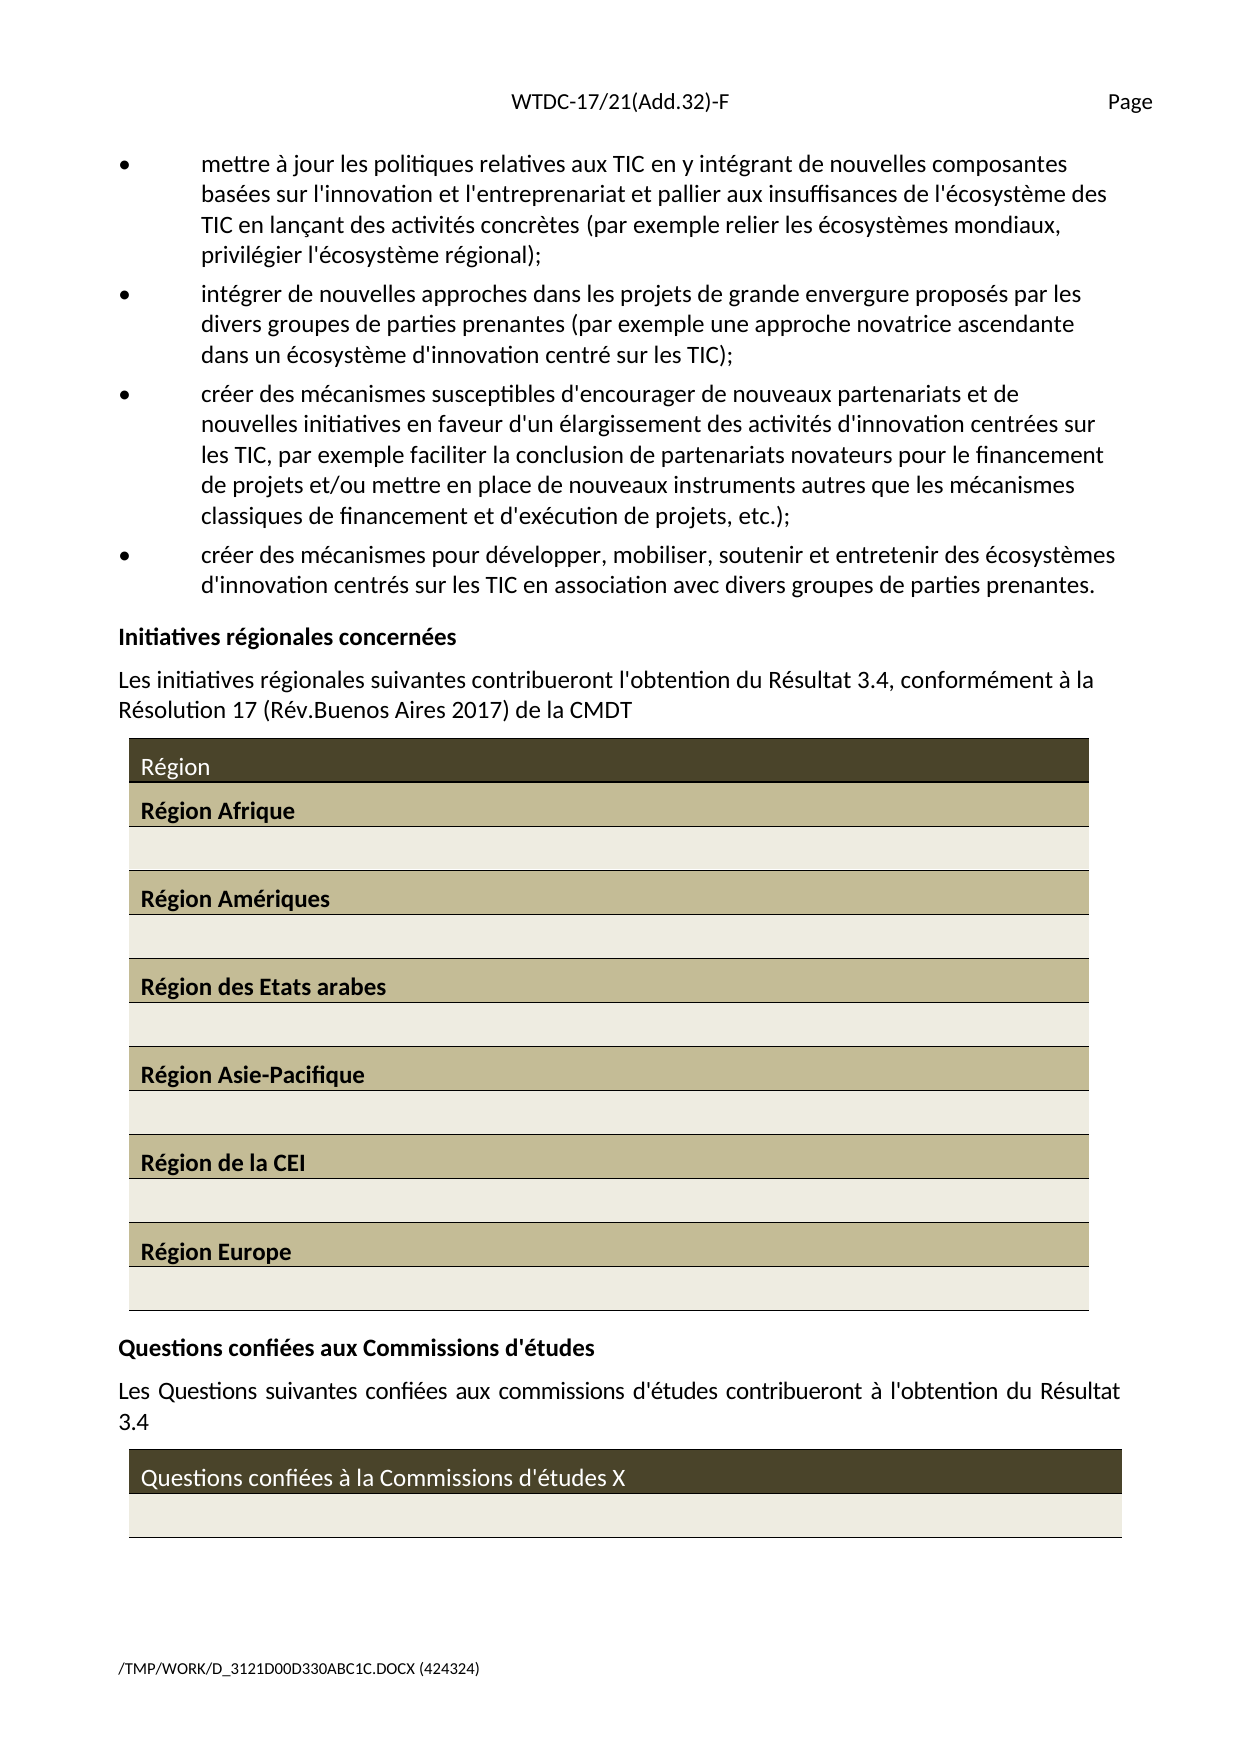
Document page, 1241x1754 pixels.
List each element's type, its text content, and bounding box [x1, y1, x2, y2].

table_cell [129, 1091, 1089, 1134]
table_cell [129, 1003, 1089, 1046]
table_cell [129, 827, 1089, 869]
table_cell Région Europe [129, 1223, 1089, 1266]
text Les Questions suivantes confiées aux commissions d'études contribueront à l'obtention du Résultat 3.4 [118, 1375, 1122, 1436]
table_cell [129, 915, 1089, 958]
text Les initiatives régionales suivantes contribueront l'obtention du Résultat 3.4, conformément à la Résolution 17 (Rév.Buenos Aires 2017) de la CMDT [118, 664, 1122, 725]
table_cell Région Amériques [129, 871, 1089, 914]
table_header Questions confiées à la Commissions d'études X [129, 1450, 1122, 1493]
table_cell Région Afrique [129, 783, 1089, 826]
text • créer des mécanismes susceptibles d'encourager de nouveaux partenariats et de nouvelles initiatives en faveur d'un élargissement des activités d'innovation centrées sur les TIC, par exemple faciliter la conclusion de partenariats novateurs pour le financement de projets et/ou mettre en place de nouveaux instruments autres que les mécanismes classiques de financement et d'exécution de projets, etc.); [118, 378, 1122, 531]
table_cell [129, 1267, 1089, 1310]
subtitle Questions confiées aux Commissions d'études [118, 1332, 1122, 1363]
text • créer des mécanismes pour développer, mobiliser, soutenir et entretenir des écosystèmes d'innovation centrés sur les TIC en association avec divers groupes de parties prenantes. [118, 539, 1122, 600]
text • intégrer de nouvelles approches dans les projets de grande envergure proposés par les divers groupes de parties prenantes (par exemple une approche novatrice ascendante dans un écosystème d'innovation centré sur les TIC); [118, 278, 1122, 370]
table_cell Région Asie-Pacifique [129, 1047, 1089, 1090]
table_cell [129, 1494, 1122, 1537]
table_cell Région de la CEI [129, 1135, 1089, 1178]
subtitle Initiatives régionales concernées [118, 621, 1122, 651]
table_cell [129, 1179, 1089, 1222]
table_cell Région des Etats arabes [129, 959, 1089, 1002]
table_header Région [129, 739, 1089, 781]
text • mettre à jour les politiques relatives aux TIC en y intégrant de nouvelles composantes basées sur l'innovation et l'entreprenariat et pallier aux insuffisances de l'écosystème des TIC en lançant des activités concrètes (par exemple relier les écosystèmes mondiaux, privilégier l'écosystème régional); [118, 148, 1122, 270]
